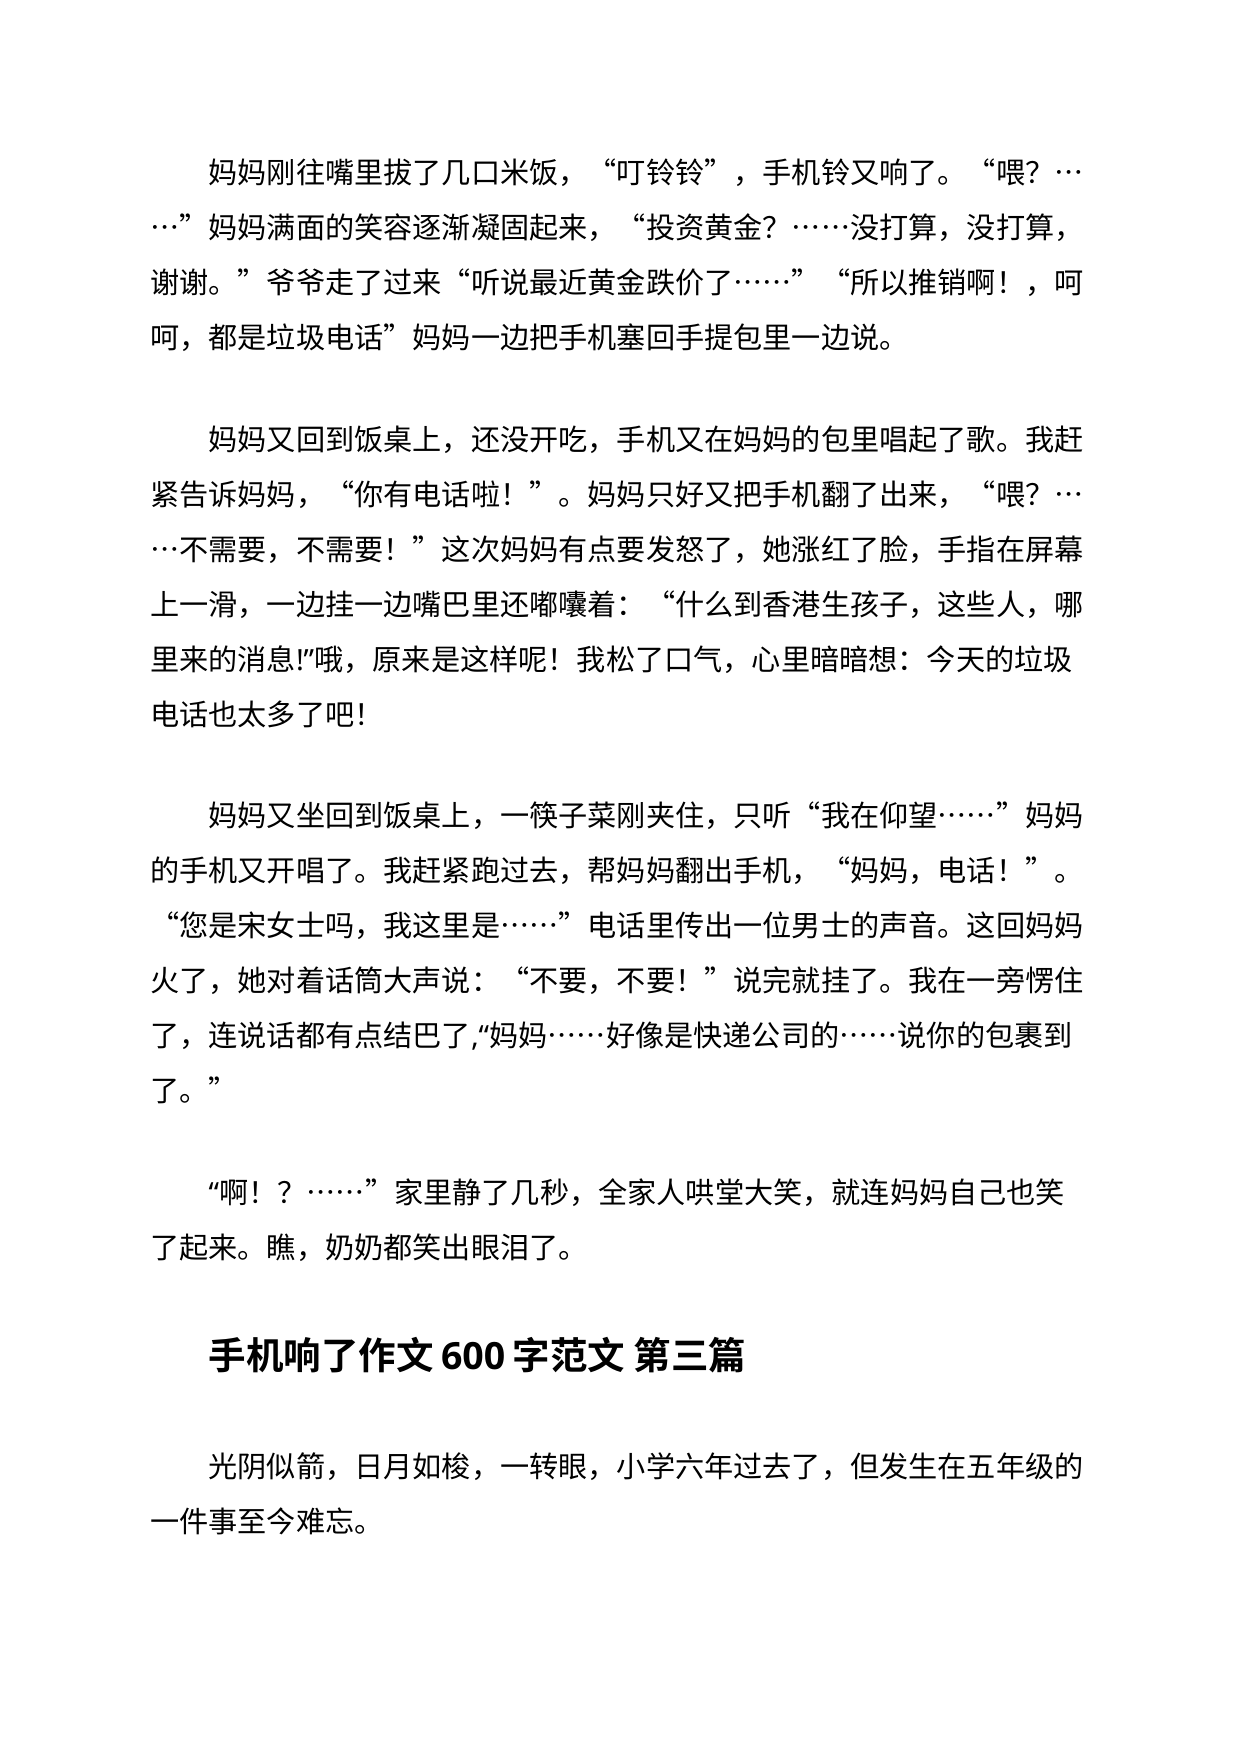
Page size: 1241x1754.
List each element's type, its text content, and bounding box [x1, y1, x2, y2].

text 妈妈又坐回到饭桌上，一筷子菜刚夹住，只听“我在仰望……”妈妈的手机又开唱了。我赶紧跑过去，帮妈妈翻出手机，“妈妈，电话！”。“您是宋女士吗，我这里是……”电话里传出一位男士的声音。这回妈妈火了，她对着话筒大声说：“不要，不要！”说完就挂了。我在一旁愣住了，连说话都有点结巴了,“妈妈……好像是快递公司的……说你的包裹到了。” [150, 793, 1090, 1110]
text 手机响了作文600字范文 第三篇 [150, 1326, 1090, 1380]
text 妈妈又回到饭桌上，还没开吃，手机又在妈妈的包里唱起了歌。我赶紧告诉妈妈，“你有电话啦！”。妈妈只好又把手机翻了出来，“喂？……不需要，不需要！”这次妈妈有点要发怒了，她涨红了脸，手指在屏幕上一滑，一边挂一边嘴巴里还嘟囔着：“什么到香港生孩子，这些人，哪里来的消息!”哦，原来是这样呢！我松了口气，心里暗暗想：今天的垃圾电话也太多了吧！ [150, 416, 1090, 733]
text 妈妈刚往嘴里拔了几口米饭，“叮铃铃”，手机铃又响了。“喂？……”妈妈满面的笑容逐渐凝固起来，“投资黄金？……没打算，没打算，谢谢。”爷爷走了过来“听说最近黄金跌价了……”“所以推销啊！，呵呵，都是垃圾电话”妈妈一边把手机塞回手提包里一边说。 [150, 150, 1090, 357]
text 光阴似箭，日月如梭，一转眼，小学六年过去了，但发生在五年级的一件事至今难忘。 [150, 1443, 1090, 1541]
text “啊！？……”家里静了几秒，全家人哄堂大笑，就连妈妈自己也笑了起来。瞧，奶奶都笑出眼泪了。 [150, 1169, 1090, 1266]
